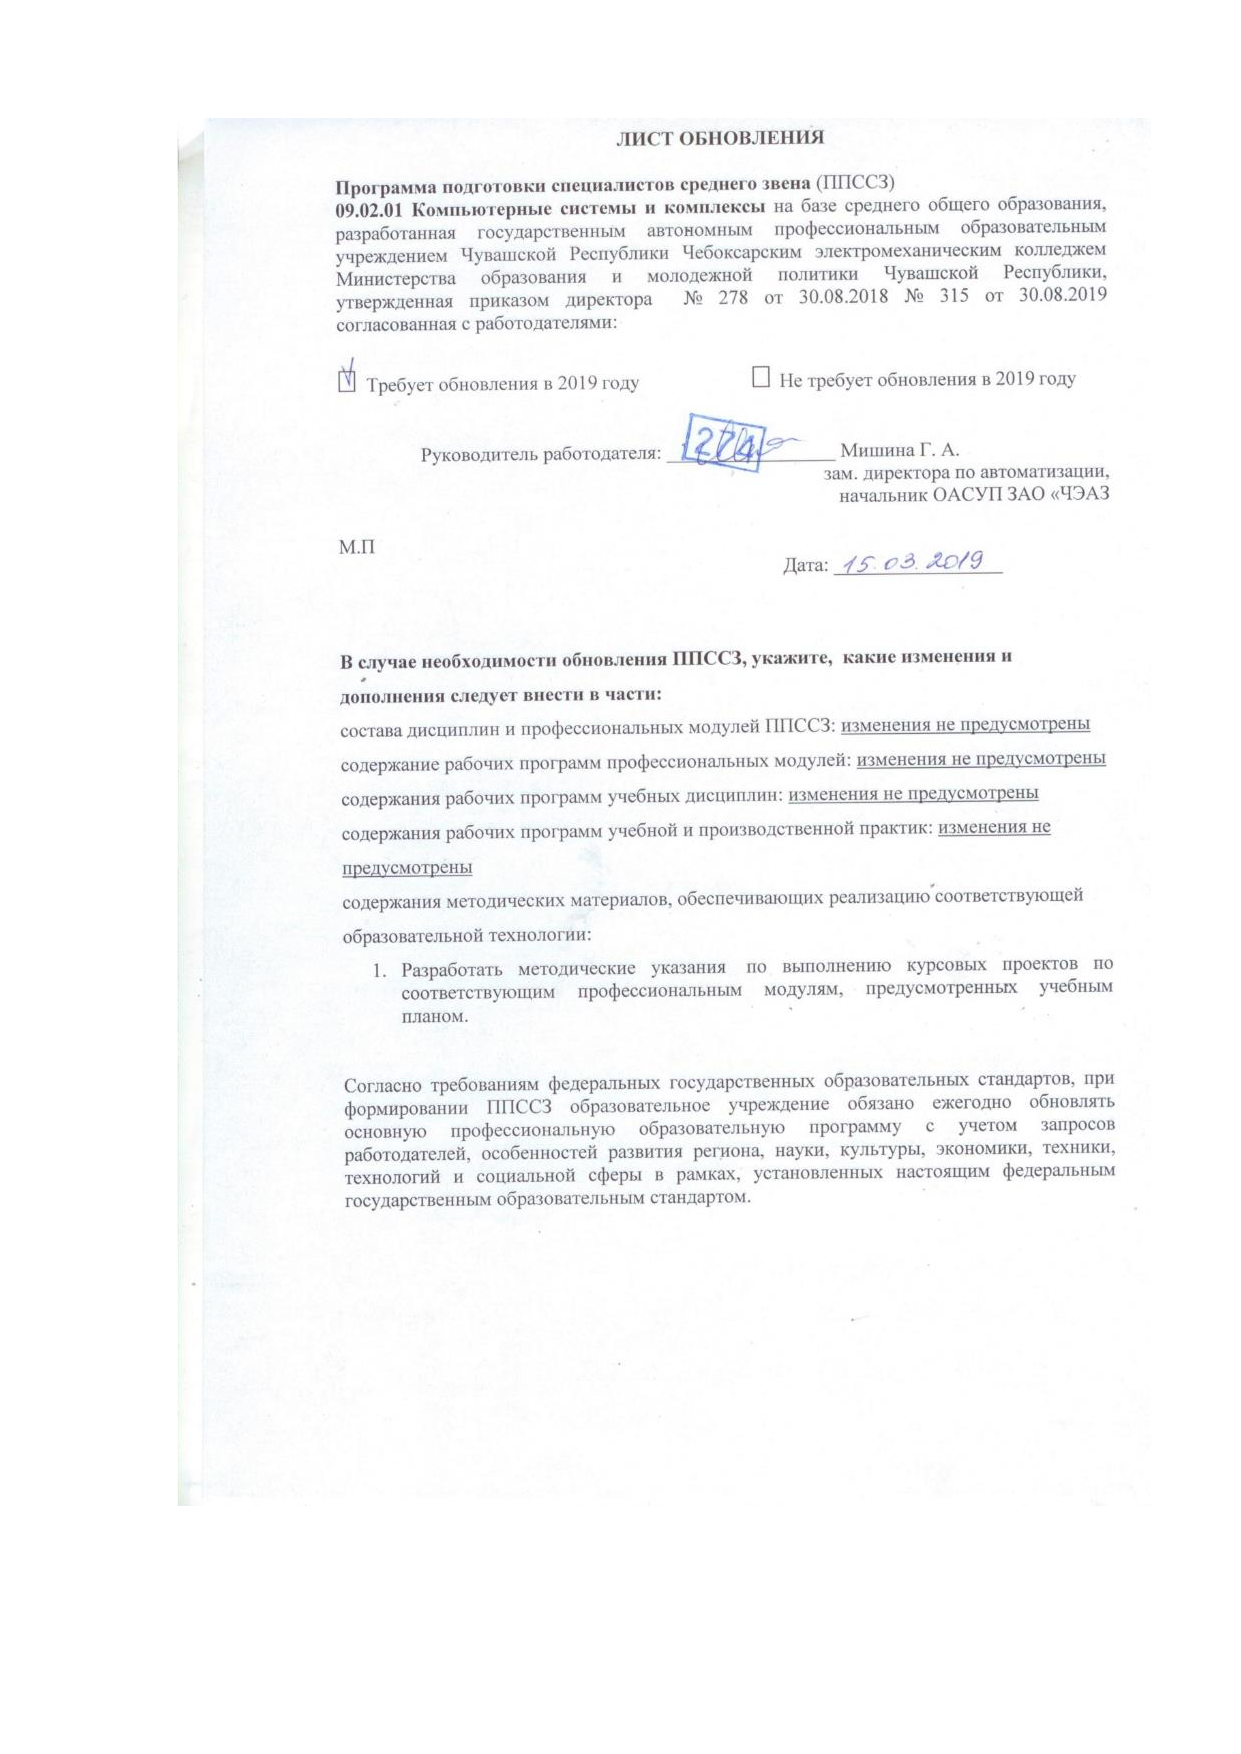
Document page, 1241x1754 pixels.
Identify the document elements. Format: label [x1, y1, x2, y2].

picture [177, 118, 1151, 1506]
